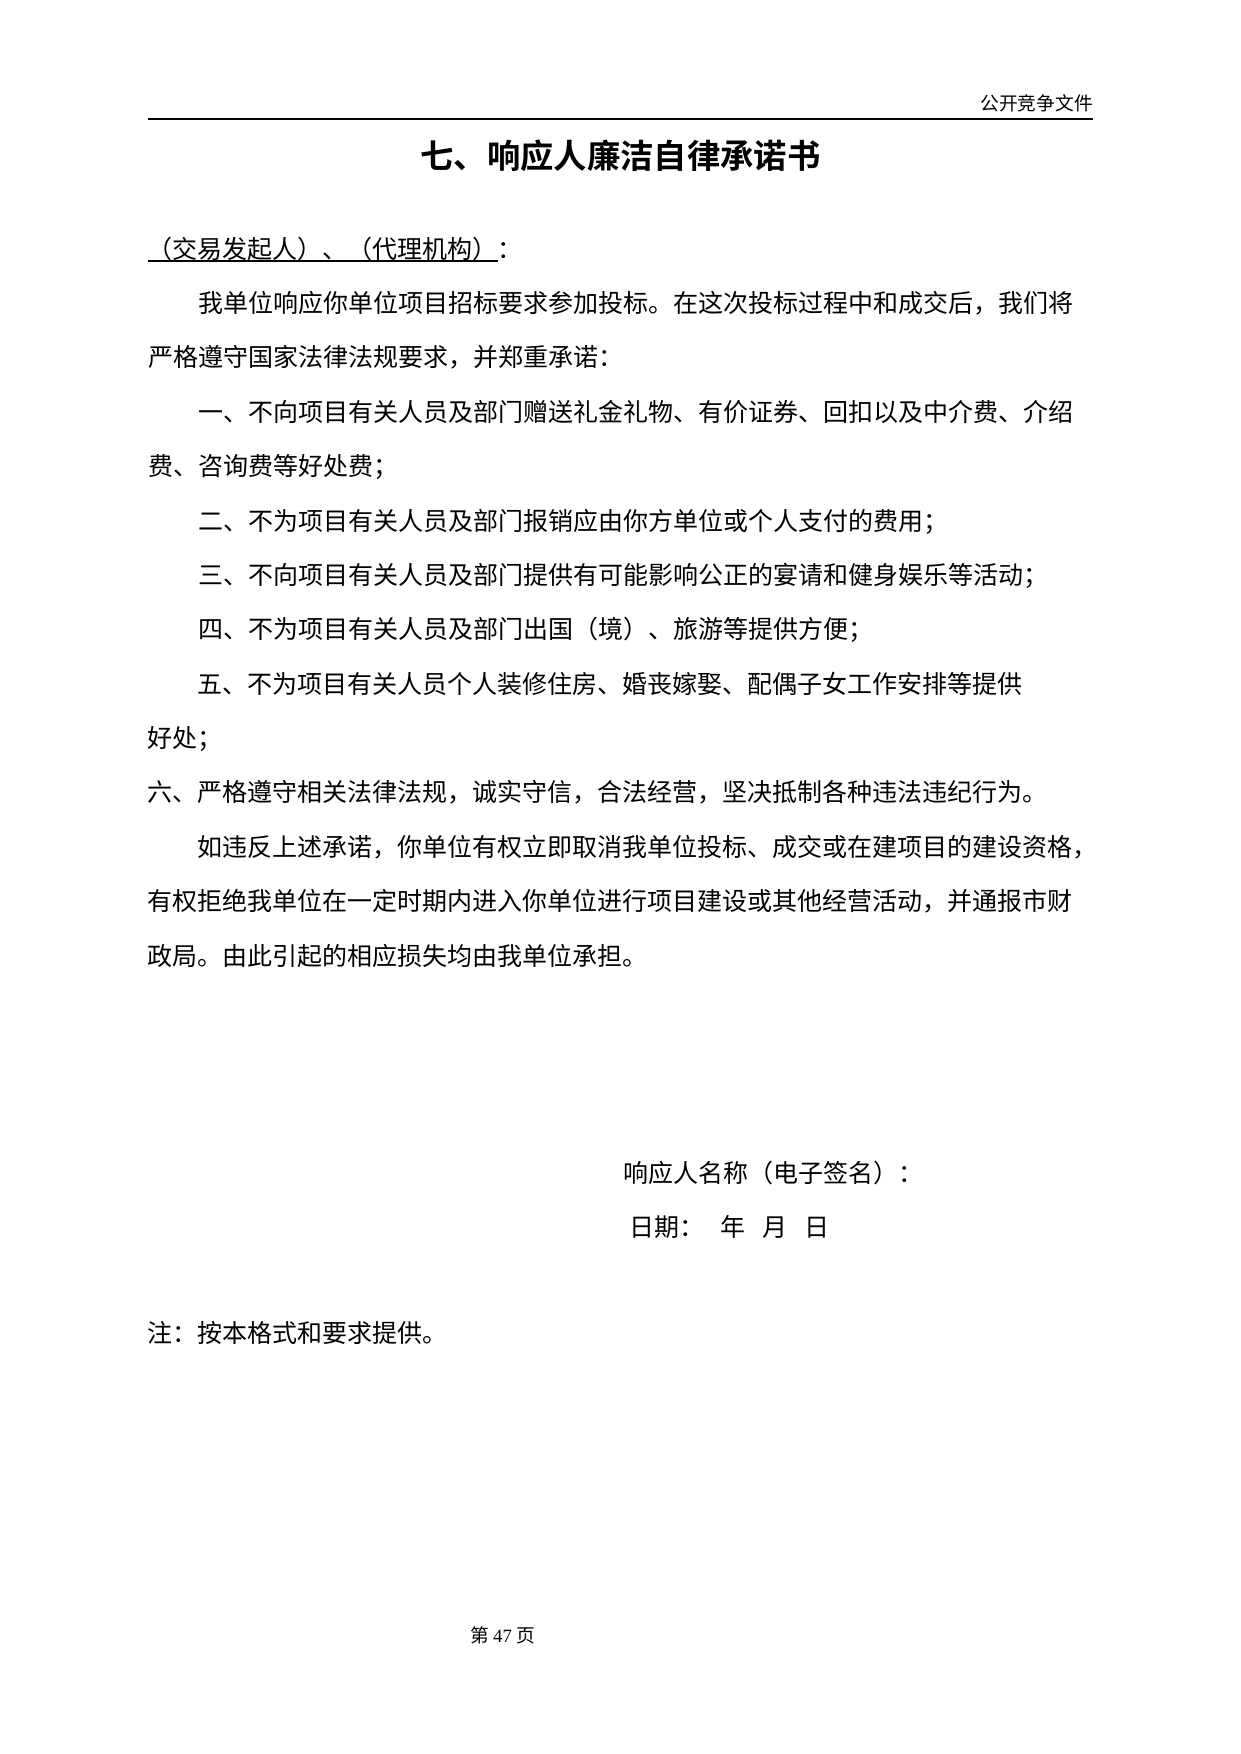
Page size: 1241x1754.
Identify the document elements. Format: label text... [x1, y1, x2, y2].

text 好处； [148, 718, 1093, 755]
text 一、不向项目有关人员及部门赠送礼金礼物、有价证券、回扣以及中介费、介绍费、咨询费等好处费； [148, 392, 1093, 483]
text 我单位响应你单位项目招标要求参加投标。在这次投标过程中和成交后，我们将严格遵守国家法律法规要求，并郑重承诺： [148, 283, 1093, 374]
text 七、响应人廉洁自律承诺书 [148, 130, 1093, 178]
text 响应人名称（电子签名）： [148, 1153, 976, 1190]
text 五、不为项目有关人员个人装修住房、婚丧嫁娶、配偶子女工作安排等提供 [198, 664, 1093, 700]
text 四、不为项目有关人员及部门出国（境）、旅游等提供方便； [148, 610, 1093, 646]
text 注：按本格式和要求提供。 [148, 1313, 1049, 1349]
text 二、不为项目有关人员及部门报销应由你方单位或个人支付的费用； [148, 501, 1093, 537]
text （交易发起人）、（代理机构）： [148, 229, 1093, 265]
text 三、不向项目有关人员及部门提供有可能影响公正的宴请和健身娱乐等活动； [148, 555, 1093, 592]
text 如违反上述承诺，你单位有权立即取消我单位投标、成交或在建项目的建设资格，有权拒绝我单位在一定时期内进入你单位进行项目建设或其他经营活动，并通报市财政局。由此引起的相应损失均由我单位承担。 [148, 827, 1093, 972]
text 六、严格遵守相关法律法规，诚实守信，合法经营，坚决抵制各种违法违纪行为。 [148, 773, 1093, 809]
text 日期： 年 月 日 [629, 1208, 1093, 1244]
